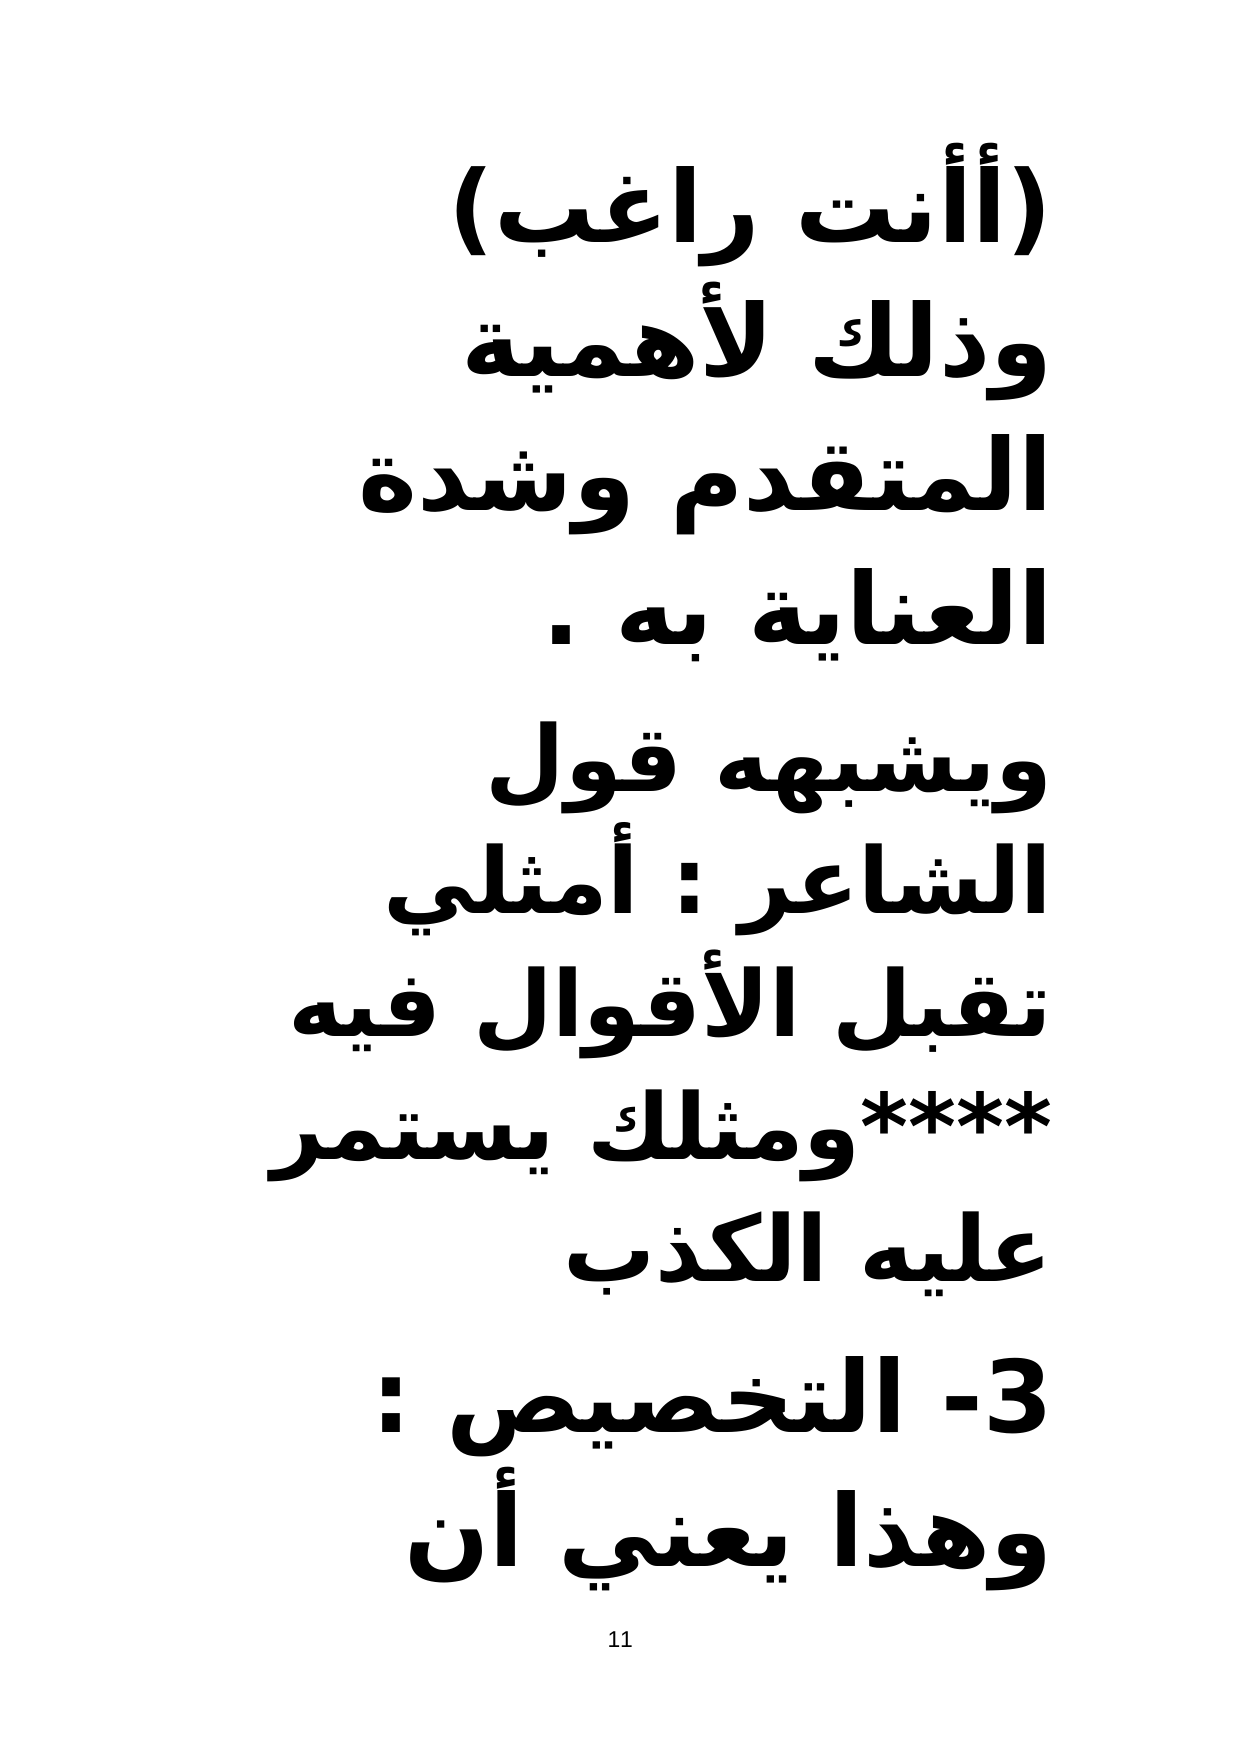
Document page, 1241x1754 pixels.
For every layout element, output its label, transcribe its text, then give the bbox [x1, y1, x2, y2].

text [187, 1340, 1053, 1590]
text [187, 150, 1053, 668]
text ويشبهه قول الشاعر : أمثلي تقبل الأقوال فيه ****ومثلك يستمر عليه الكذب [187, 706, 1053, 1303]
